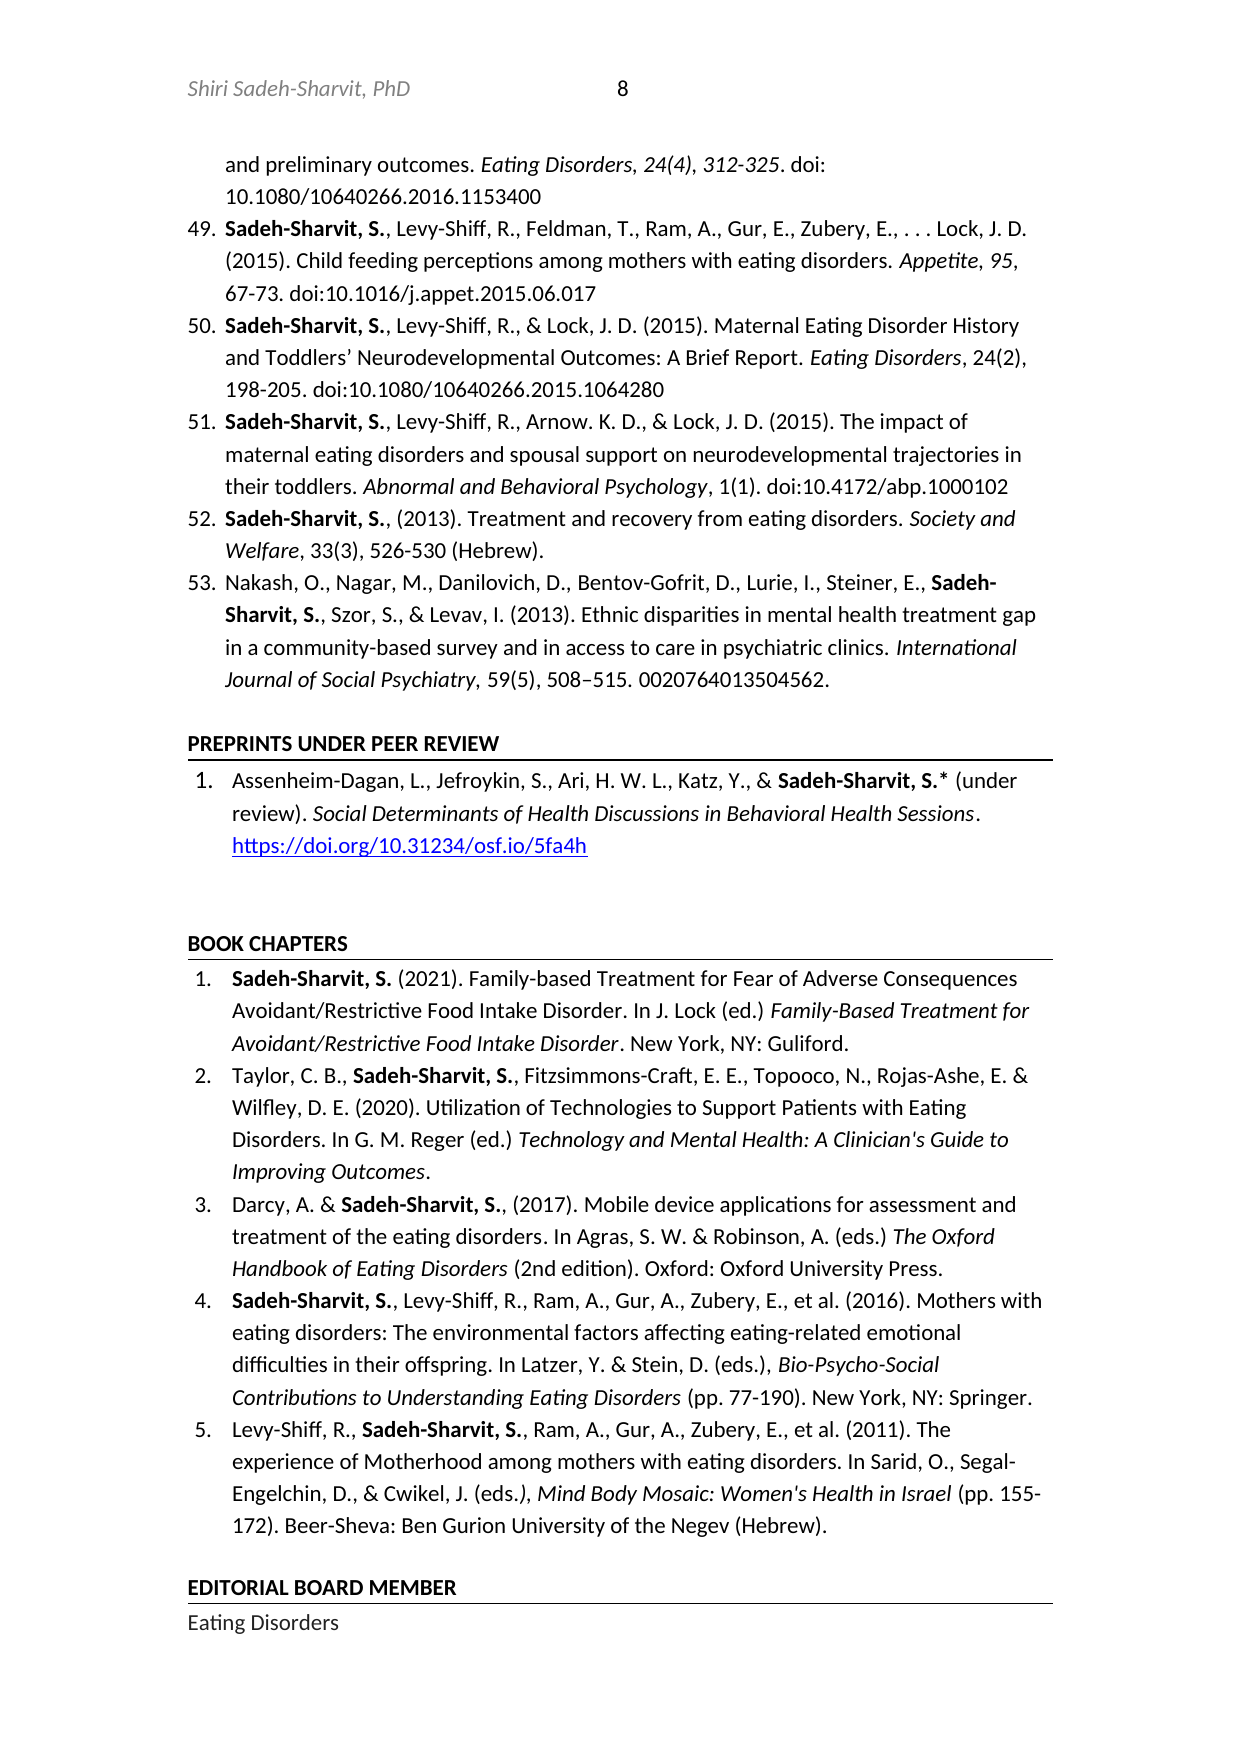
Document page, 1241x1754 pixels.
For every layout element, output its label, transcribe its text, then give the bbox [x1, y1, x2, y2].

list Sadeh-Sharvit, S., Levy-Shiff, R., Ram, A., Gur, A., Zubery, E., et al. (2016). Mothers with eating disorders: The environmental factors affecting eating-related emotional difficulties in their offspring. In Latzer, Y. & Stein, D. (eds.), Bio-Psycho-Social Contributions to Understanding Eating Disorders (pp. 77-190). New York, NY: Springer. [194, 1286, 1053, 1411]
list Levy-Shiff, R., Sadeh-Sharvit, S., Ram, A., Gur, A., Zubery, E., et al. (2011). The experience of Motherhood among mothers with eating disorders. In Sarid, O., Segal-Engelchin, D., & Cwikel, J. (eds.), Mind Body Mosaic: Women's Health in Israel (pp. 155-172). Beer-Sheva: Ben Gurion University of the Negev (Hebrew). [194, 1415, 1053, 1539]
list Sadeh-Sharvit, S. (2021). Family-based Treatment for Fear of Adverse Consequences Avoidant/Restrictive Food Intake Disorder. In J. Lock (ed.) Family-Based Treatment for Avoidant/Restrictive Food Intake Disorder. New York, NY: Guliford. [194, 964, 1053, 1057]
list Sadeh-Sharvit, S., Levy-Shiff, R., Feldman, T., Ram, A., Gur, E., Zubery, E., . . . Lock, J. D. (2015). Child feeding perceptions among mothers with eating disorders. Appetite, 95, 67-73. doi:10.1016/j.appet.2015.06.017 [187, 214, 1053, 307]
list Taylor, C. B., Sadeh-Sharvit, S., Fitzsimmons-Craft, E. E., Topooco, N., Rojas-Ashe, E. & Wilfley, D. E. (2020). Utilization of Technologies to Support Patients with Eating Disorders. In G. M. Reger (ed.) Technology and Mental Health: A Clinician's Guide to Improving Outcomes. [194, 1061, 1053, 1186]
list Sadeh-Sharvit, S., Levy-Shiff, R., Arnow. K. D., & Lock, J. D. (2015). The impact of maternal eating disorders and spousal support on neurodevelopmental trajectories in their toddlers. Abnormal and Behavioral Psychology, 1(1). doi:10.4172/abp.1000102 [187, 407, 1053, 500]
list Nakash, O., Nagar, M., Danilovich, D., Bentov-Gofrit, D., Lurie, I., Steiner, E., Sadeh-Sharvit, S., Szor, S., & Levav, I. (2013). Ethnic disparities in mental health treatment gap in a community-based survey and in access to care in psychiatric clinics. International Journal of Social Psychiatry, 59(5), 508–515. 0020764013504562. [187, 568, 1053, 693]
list Sadeh-Sharvit, S., (2013). Treatment and recovery from eating disorders. Society and Welfare, 33(3), 526-530 (Hebrew). [187, 504, 1053, 564]
text PREPRINTS UNDER PEER REVIEW [187, 729, 1053, 761]
text Eating Disorders [187, 1608, 1053, 1636]
list Assenheim-Dagan, L., Jefroykin, S., Ari, H. W. L., Katz, Y., & Sadeh-Sharvit, S.* (under review). Social Determinants of Health Discussions in Behavioral Health Sessions. https://doi.org/10.31234/osf.io/5fa4h [194, 765, 1053, 859]
text BOOK CHAPTERS [187, 929, 1053, 960]
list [187, 150, 1053, 210]
list Darcy, A. & Sadeh-Sharvit, S., (2017). Mobile device applications for assessment and treatment of the eating disorders. In Agras, S. W. & Robinson, A. (eds.) The Oxford Handbook of Eating Disorders (2nd edition). Oxford: Oxford University Press. [194, 1190, 1053, 1282]
text EDITORIAL BOARD MEMBER [187, 1573, 1053, 1604]
list Sadeh-Sharvit, S., Levy-Shiff, R., & Lock, J. D. (2015). Maternal Eating Disorder History and Toddlers’ Neurodevelopmental Outcomes: A Brief Report. Eating Disorders, 24(2), 198-205. doi:10.1080/10640266.2015.1064280 [187, 311, 1053, 403]
